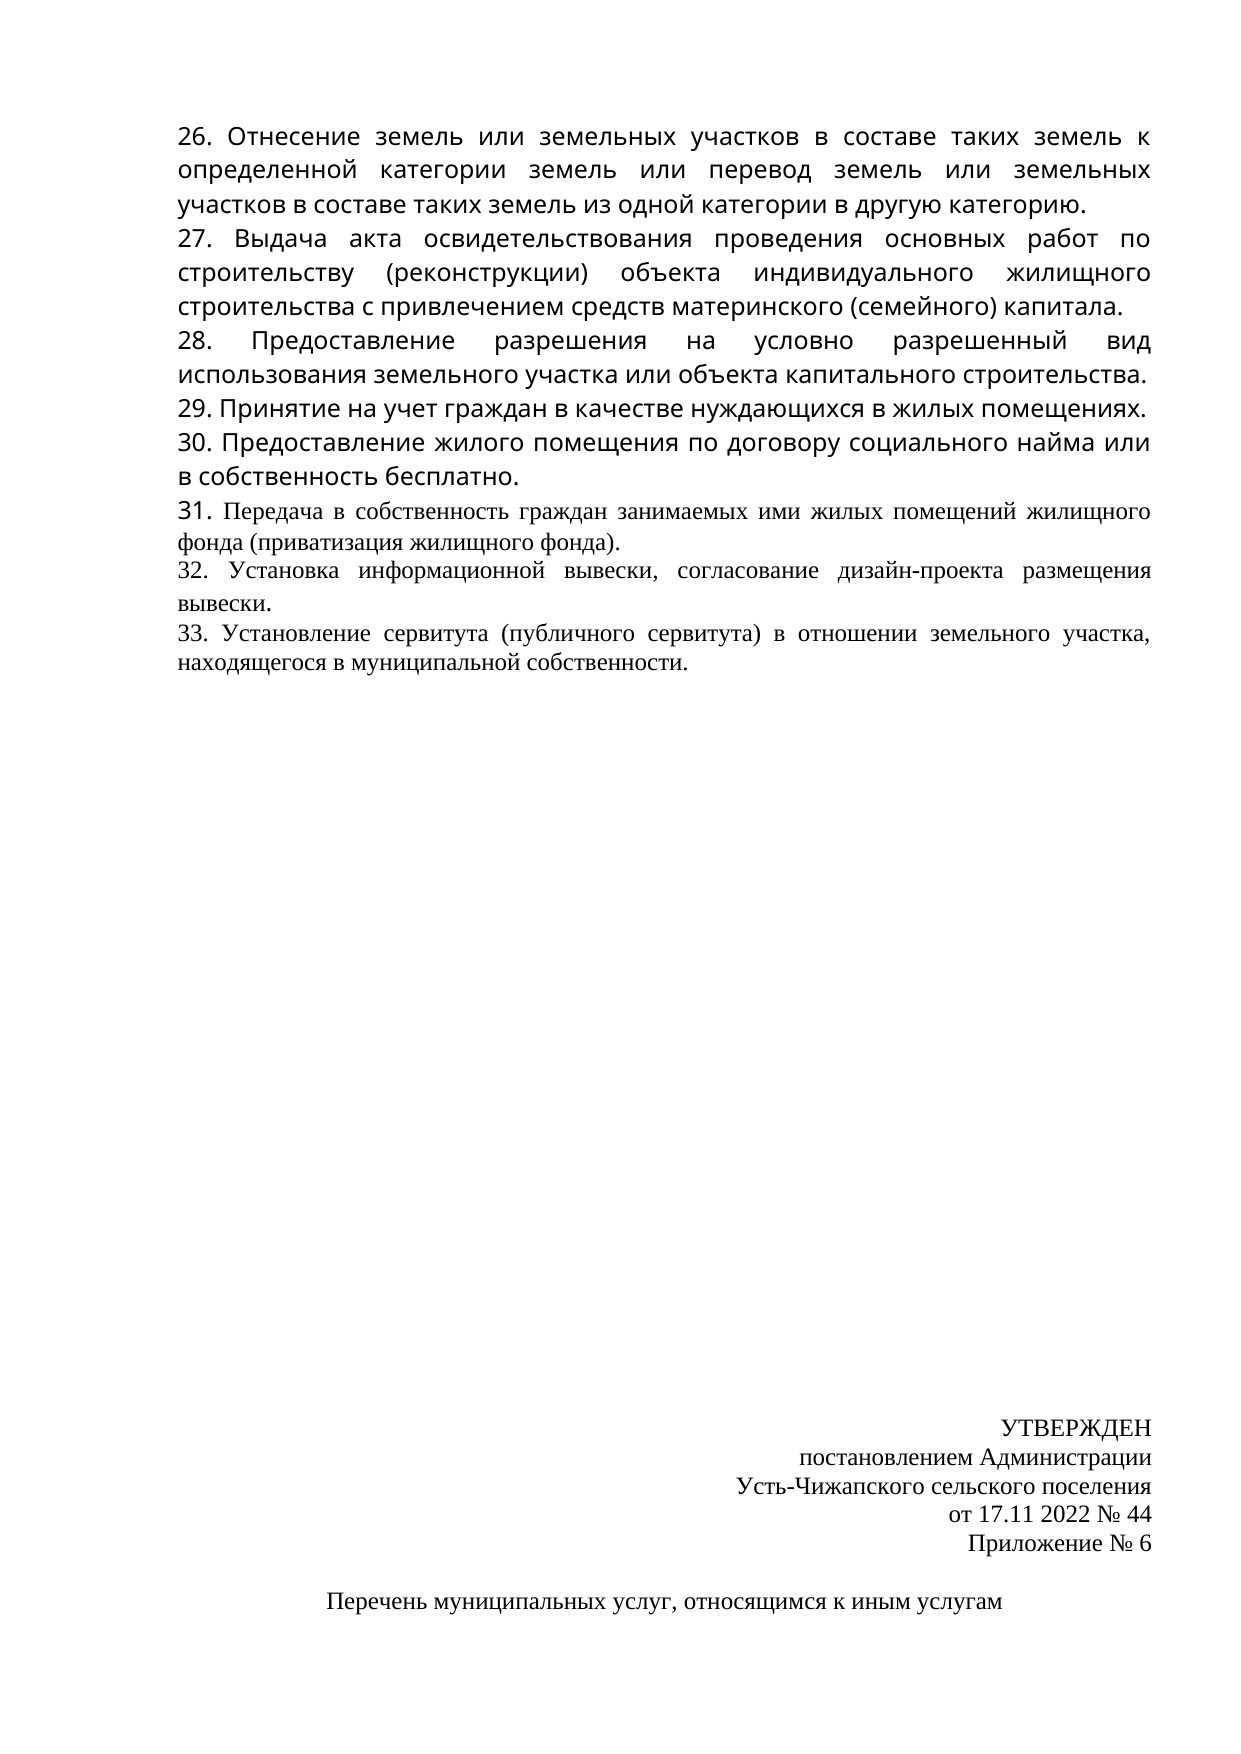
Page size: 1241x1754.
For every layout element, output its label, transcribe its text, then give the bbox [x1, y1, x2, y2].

text 27. Выдача акта освидетельствования проведения основных работ по строительству (реконструкции) объекта индивидуального жилищного строительства с привлечением средств материнского (семейного) капитала. [177, 220, 1152, 322]
text постановлением Администрации [177, 1442, 1152, 1471]
text Усть-Чижапского сельского поселения [177, 1471, 1152, 1499]
title Перечень муниципальных услуг, относящимся к иным услугам [177, 1586, 1152, 1614]
text 29. Принятие на учет граждан в качестве нуждающихся в жилых помещениях. [177, 391, 1152, 425]
text Приложение № 6 [177, 1528, 1152, 1557]
text 33. Установление сервитута (публичного сервитута) в отношении земельного участка, находящегося в муниципальной собственности. [177, 618, 1152, 676]
text от 17.11 2022 № 44 [177, 1499, 1152, 1528]
text 28. Предоставление разрешения на условно разрешенный вид использования земельного участка или объекта капитального строительства. [177, 322, 1152, 391]
text 31. Передача в собственность граждан занимаемых ими жилых помещений жилищного фонда (приватизация жилищного фонда). [177, 493, 1152, 556]
text 32. Установка информационной вывески, согласование дизайн-проекта размещения вывески. [177, 556, 1152, 618]
text 26. Отнесение земель или земельных участков в составе таких земель к определенной категории земель или перевод земель или земельных участков в составе таких земель из одной категории в другую категорию. [177, 118, 1152, 220]
text УТВЕРЖДЕН [177, 1413, 1152, 1442]
text 30. Предоставление жилого помещения по договору социального найма или в собственность бесплатно. [177, 425, 1152, 493]
